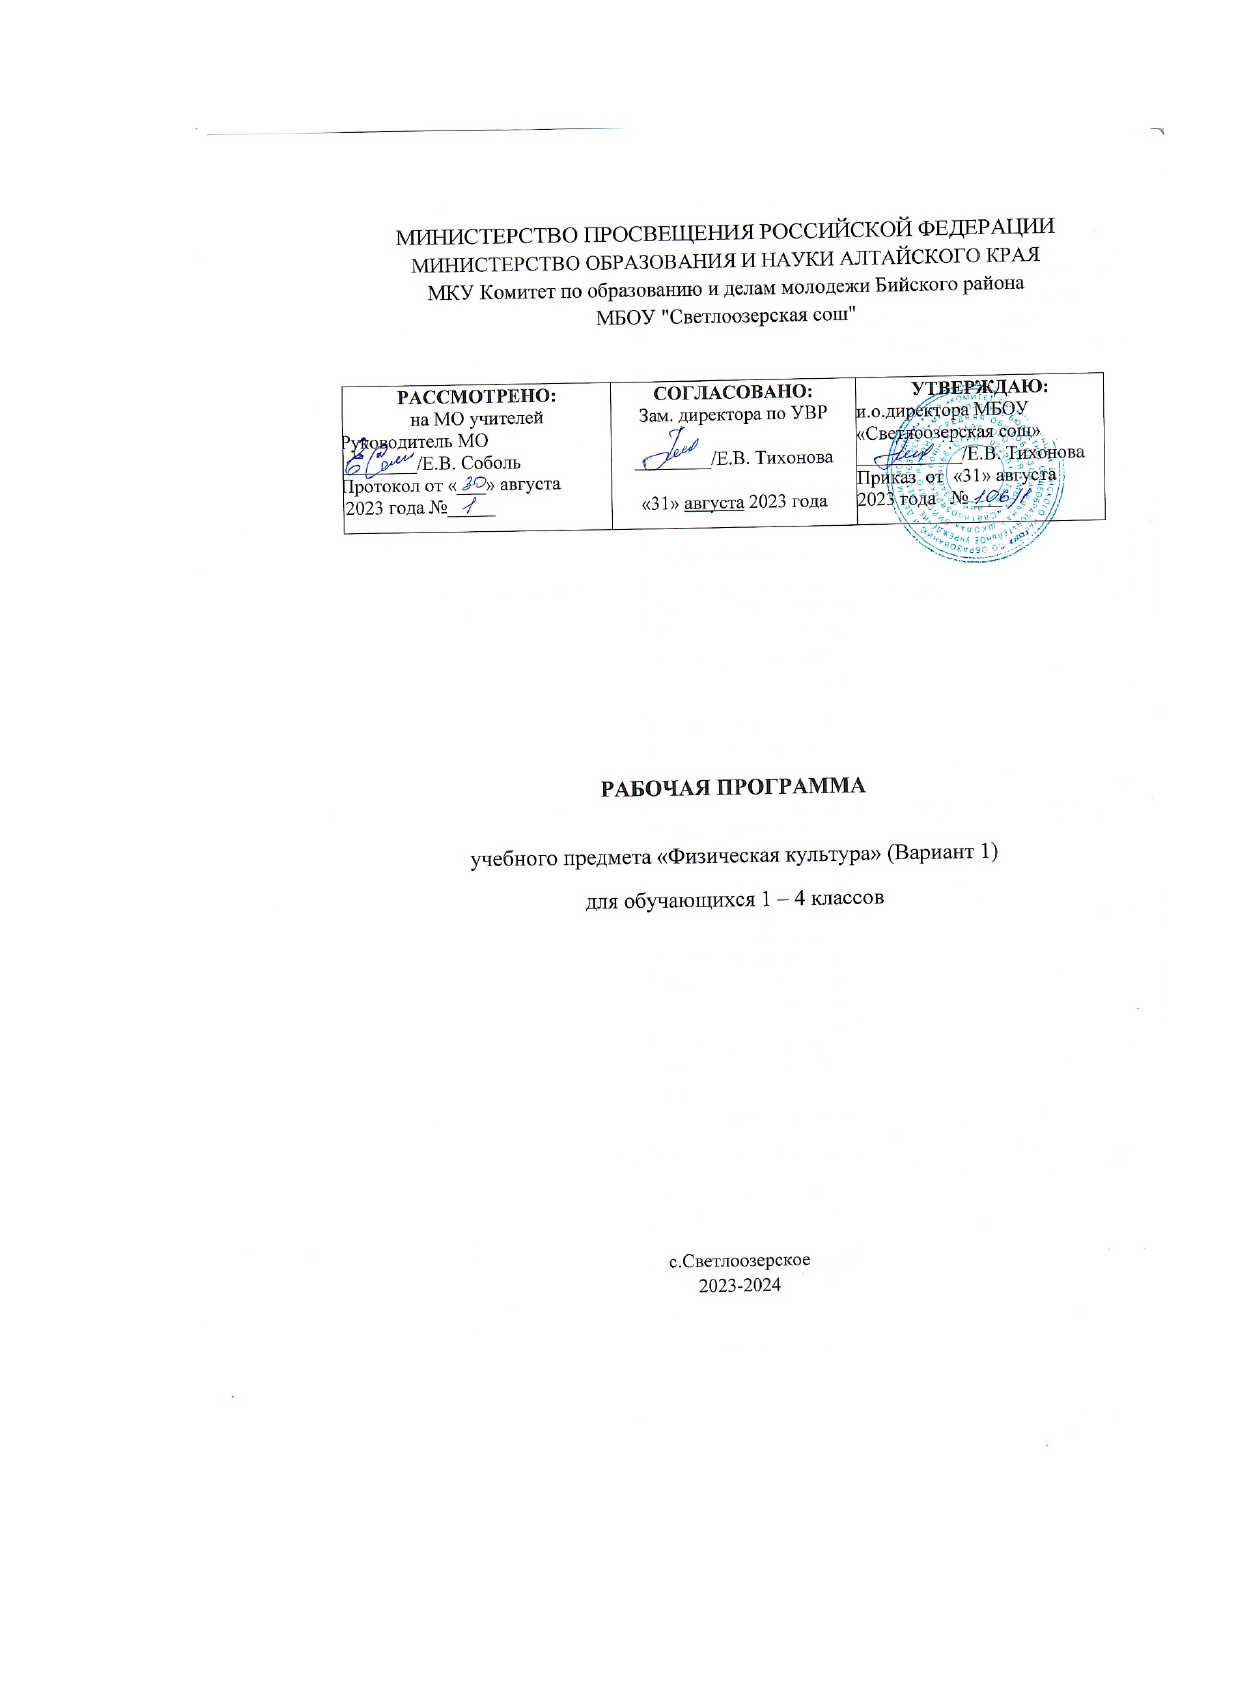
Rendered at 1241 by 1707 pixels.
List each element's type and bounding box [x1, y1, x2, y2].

picture [189, 118, 1165, 1458]
